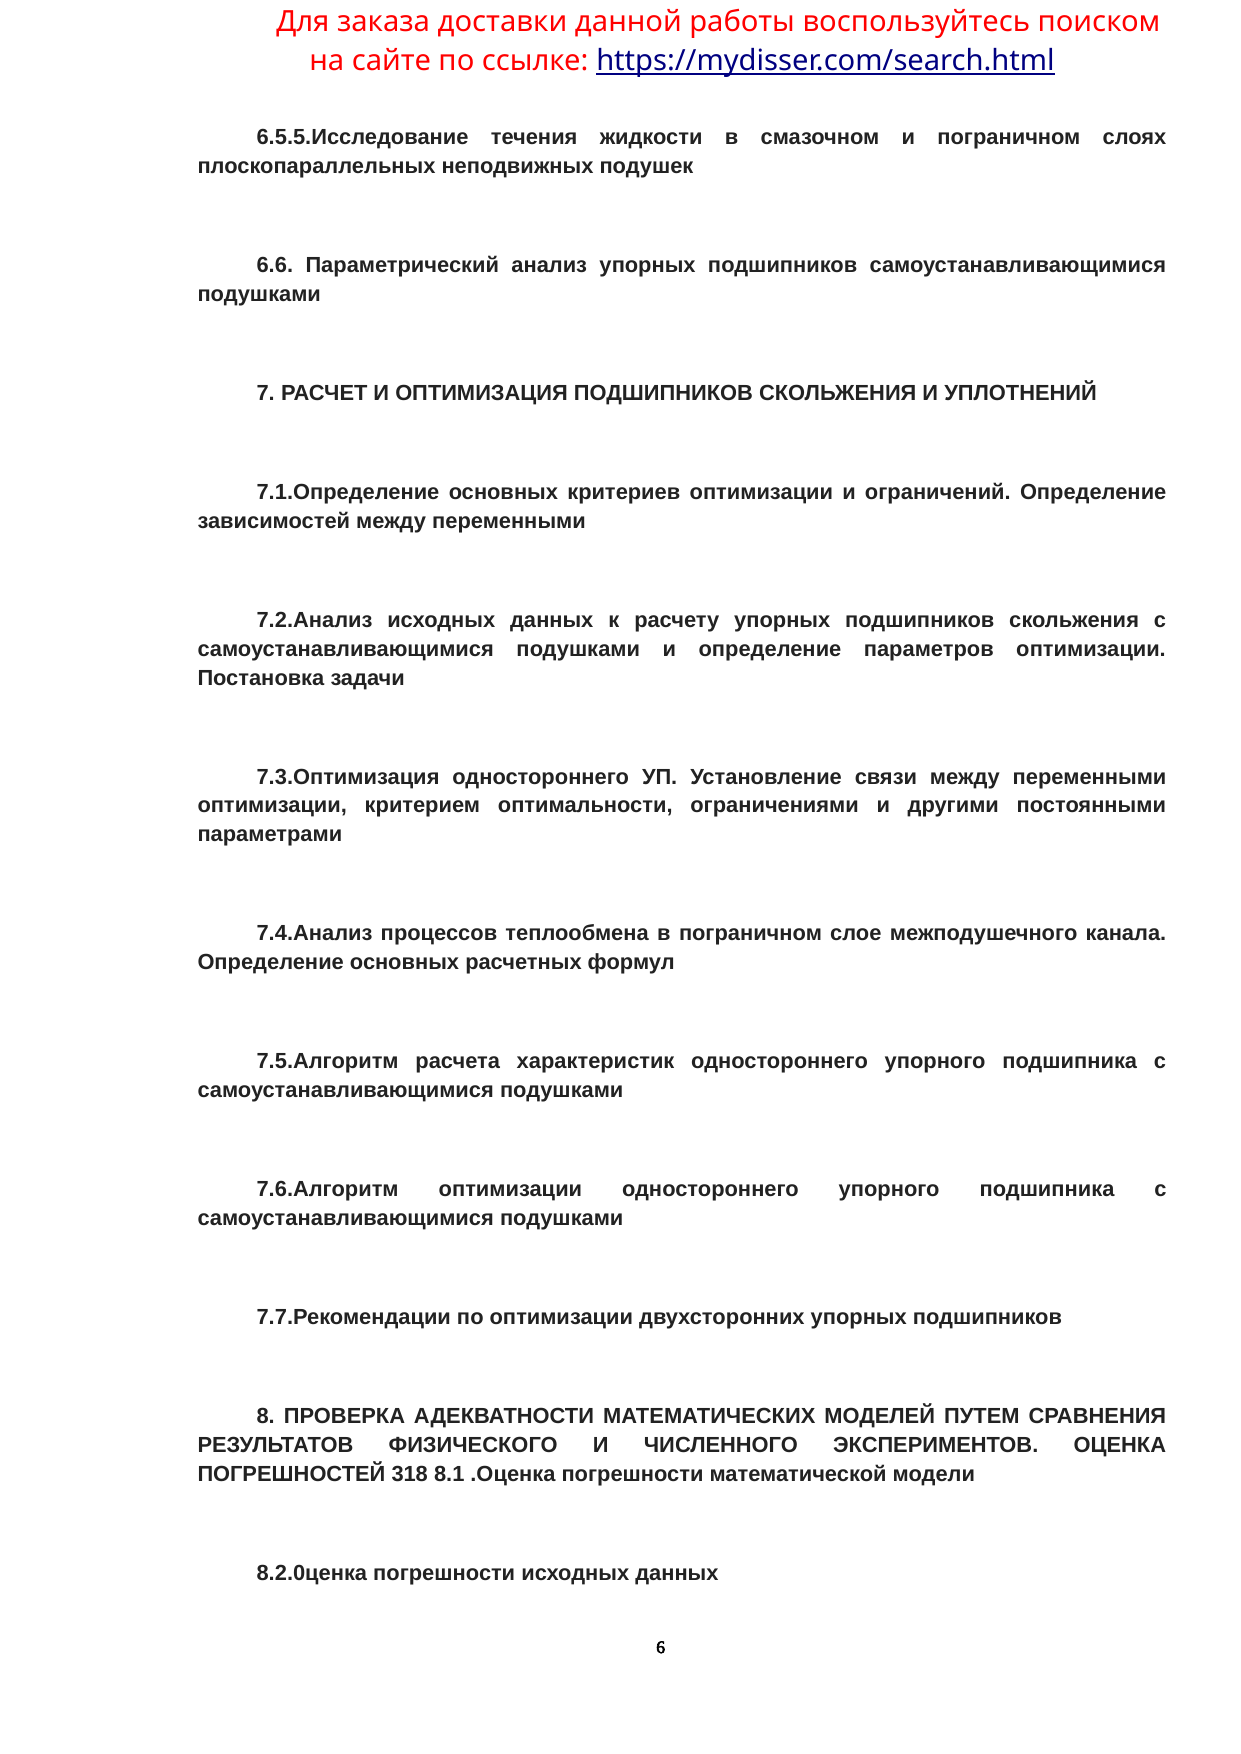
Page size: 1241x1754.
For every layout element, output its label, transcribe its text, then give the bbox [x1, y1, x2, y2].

text 7.4.Анализ процессов теплообмена в пограничном слое межподушечного канала. Определение основных расчетных формул [197, 917, 1167, 974]
text 6.5.5.Исследование течения жидкости в смазочном и пограничном слоях плоскопараллельных неподвижных подушек [197, 120, 1167, 178]
text 8.2.0ценка погрешности исходных данных [197, 1556, 1167, 1585]
text 7.6.Алгоритм оптимизации одностороннего упорного подшипника с самоустанавливающимися подушками [197, 1172, 1167, 1230]
text 7.2.Анализ исходных данных к расчету упорных подшипников скольжения с самоустанавливающимися подушками и определение параметров оптимизации. Постановка задачи [197, 603, 1167, 689]
text 7.5.Алгоритм расчета характеристик одностороннего упорного подшипника с самоустанавливающимися подушками [197, 1044, 1167, 1102]
text 7.3.Оптимизация одностороннего УП. Установление связи между переменными оптимизации, критерием оптимальности, ограничениями и другими постоянными параметрами [197, 760, 1167, 846]
text 8. ПРОВЕРКА АДЕКВАТНОСТИ МАТЕМАТИЧЕСКИХ МОДЕЛЕЙ ПУТЕМ СРАВНЕНИЯ РЕЗУЛЬТАТОВ ФИЗИЧЕСКОГО И ЧИСЛЕННОГО ЭКСПЕРИМЕНТОВ. ОЦЕНКА ПОГРЕШНОСТЕЙ 318 8.1 .Оценка погрешности математической модели [197, 1399, 1167, 1486]
text 7. РАСЧЕТ И ОПТИМИЗАЦИЯ ПОДШИПНИКОВ СКОЛЬЖЕНИЯ И УПЛОТНЕНИЙ [197, 376, 1167, 405]
text 6.6. Параметрический анализ упорных подшипников самоустанавливающимися подушками [197, 248, 1167, 306]
text 7.1.Определение основных критериев оптимизации и ограничений. Определение зависимостей между переменными [197, 475, 1167, 533]
text 7.7.Рекомендации по оптимизации двухсторонних упорных подшипников [197, 1300, 1167, 1329]
